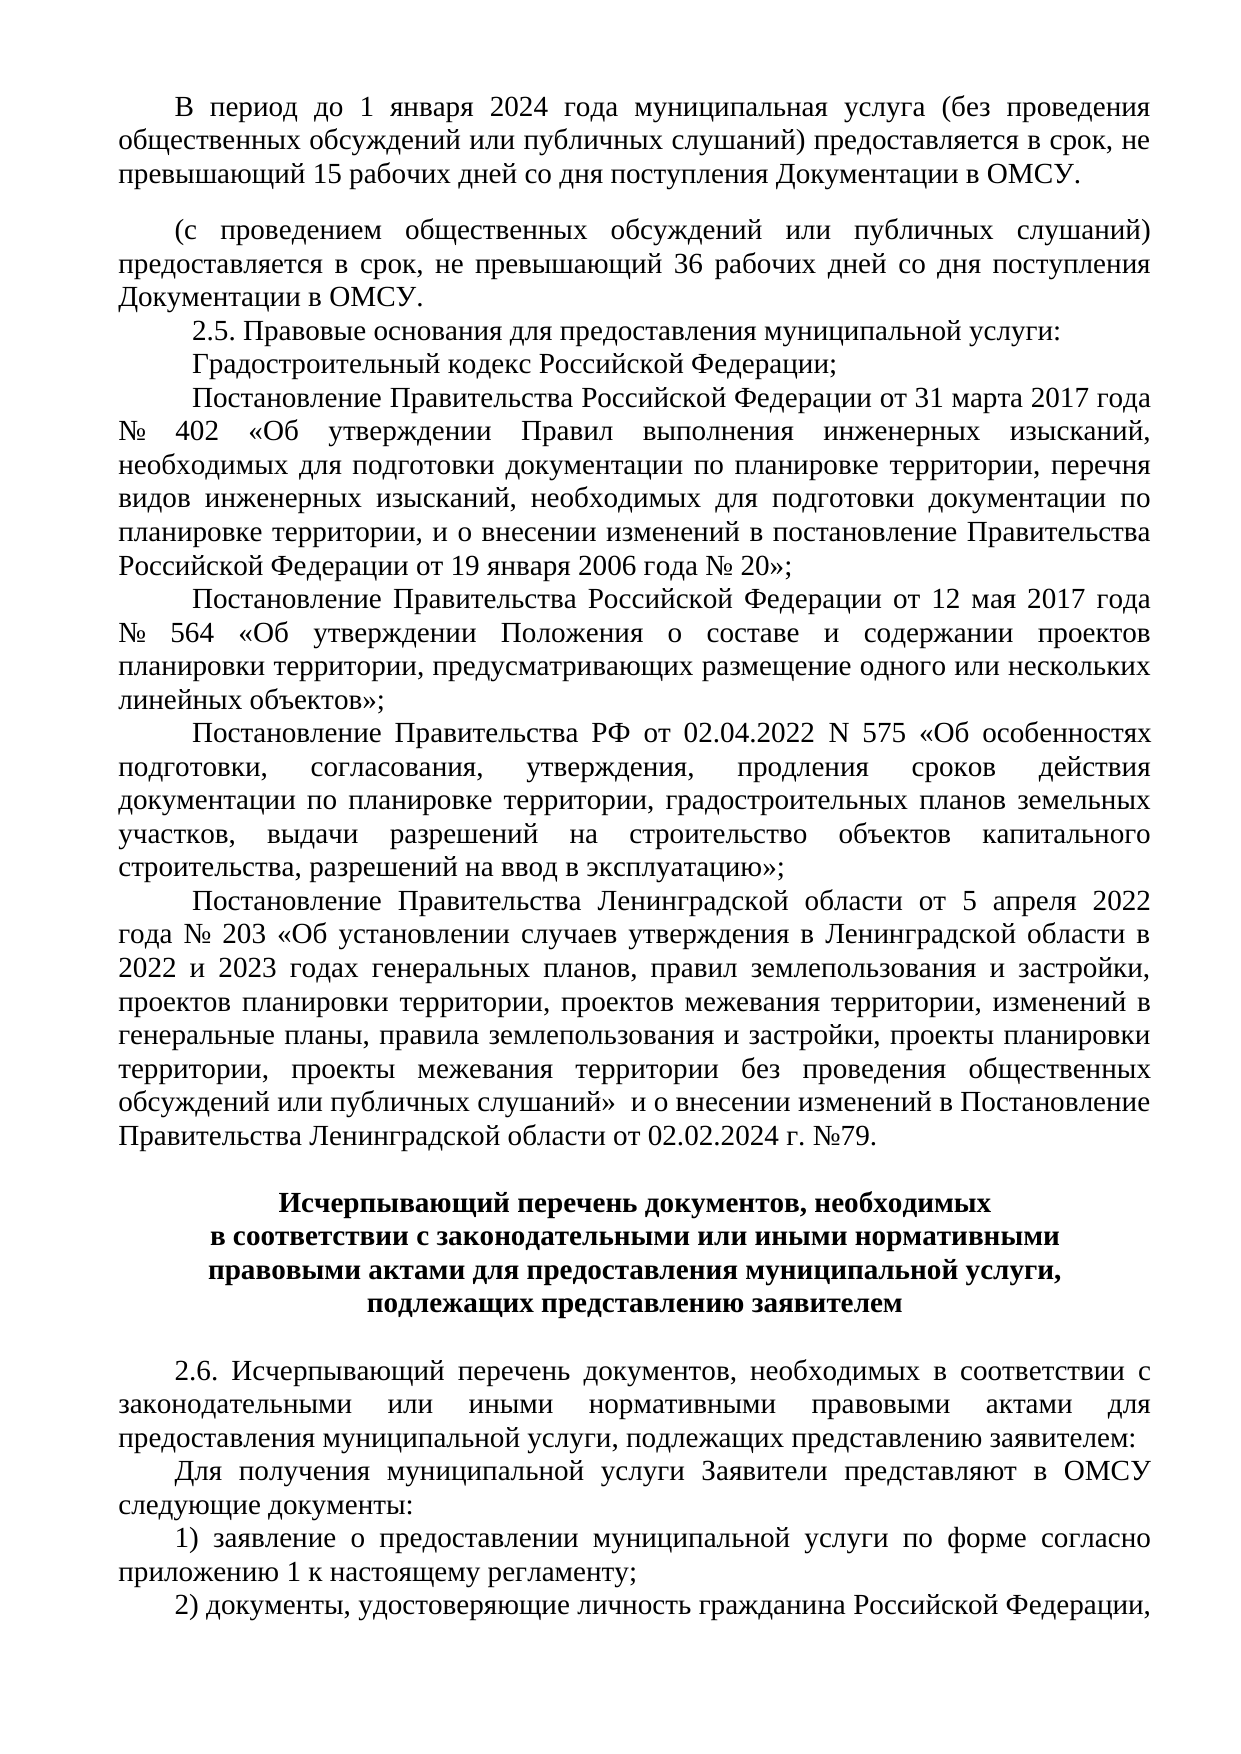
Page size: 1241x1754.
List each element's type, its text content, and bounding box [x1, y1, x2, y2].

text 1) заявление о предоставлении муниципальной услуги по форме согласно приложению 1 к настоящему регламенту; [118, 1520, 1152, 1587]
text В период до 1 января 2024 года муниципальная услуга (без проведения общественных обсуждений или публичных слушаний) предоставляется в срок, не превышающий 15 рабочих дней со дня поступления Документации в ОМСУ. [118, 89, 1152, 189]
text 2.5. Правовые основания для предоставления муниципальной услуги: [118, 313, 1152, 346]
text Постановление Правительства Ленинградской области от 5 апреля 2022 года № 203 «Об установлении случаев утверждения в Ленинградской области в 2022 и 2023 годах генеральных планов, правил землепользования и застройки, проектов планировки территории, проектов межевания территории, изменений в генеральные планы, правила землепользования и застройки, проекты планировки территории, проекты межевания территории без проведения общественных обсуждений или публичных слушаний» и о внесении изменений в Постановление Правительства Ленинградской области от 02.02.2024 г. №79. [118, 883, 1152, 1151]
text Градостроительный кодекс Российской Федерации; [118, 346, 1152, 380]
text Постановление Правительства Российской Федерации от 12 мая 2017 года № 564 «Об утверждении Положения о составе и содержании проектов планировки территории, предусматривающих размещение одного или нескольких линейных объектов»; [118, 581, 1152, 715]
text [118, 1587, 1152, 1621]
text (с проведением общественных обсуждений или публичных слушаний) предоставляется в срок, не превышающий 36 рабочих дней со дня поступления Документации в ОМСУ. [118, 212, 1152, 313]
title подлежащих представлению заявителем [118, 1286, 1152, 1319]
text Постановление Правительства Российской Федерации от 31 марта 2017 года № 402 «Об утверждении Правил выполнения инженерных изысканий, необходимых для подготовки документации по планировке территории, перечня видов инженерных изысканий, необходимых для подготовки документации по планировке территории, и о внесении изменений в постановление Правительства Российской Федерации от 19 января 2006 года № 20»; [118, 380, 1152, 581]
title Исчерпывающий перечень документов, необходимых [118, 1185, 1152, 1218]
title в соответствии с законодательными или иными нормативными [118, 1218, 1152, 1252]
text Для получения муниципальной услуги Заявители представляют в ОМСУ следующие документы: [118, 1453, 1152, 1520]
title правовыми актами для предоставления муниципальной услуги, [118, 1252, 1152, 1286]
text 2.6. Исчерпывающий перечень документов, необходимых в соответствии с законодательными или иными нормативными правовыми актами для предоставления муниципальной услуги, подлежащих представлению заявителем: [118, 1353, 1152, 1453]
text Постановление Правительства РФ от 02.04.2022 N 575 «Об особенностях подготовки, согласования, утверждения, продления сроков действия документации по планировке территории, градостроительных планов земельных участков, выдачи разрешений на строительство объектов капитального строительства, разрешений на ввод в эксплуатацию»; [118, 715, 1152, 883]
